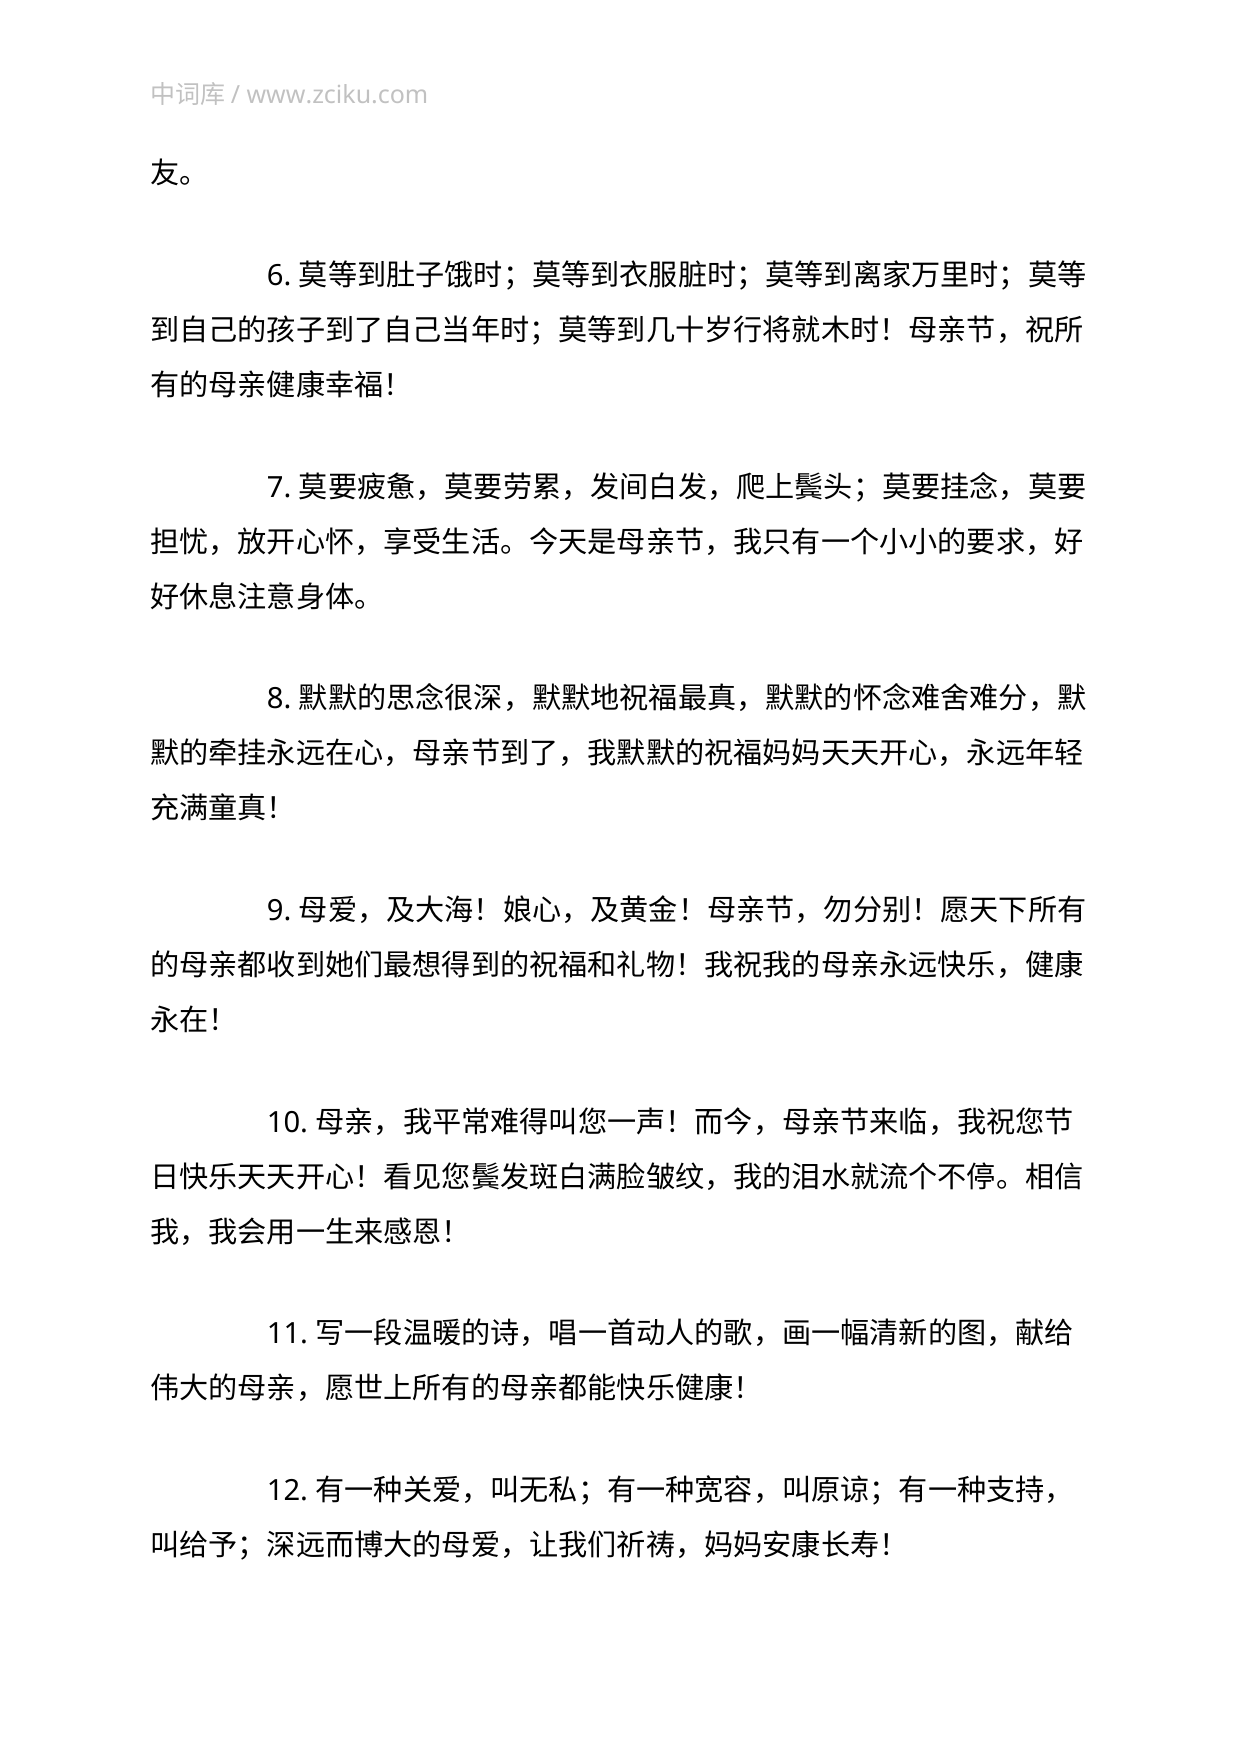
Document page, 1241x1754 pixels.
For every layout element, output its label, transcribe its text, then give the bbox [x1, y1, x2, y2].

text 12. 有一种关爱，叫无私；有一种宽容，叫原谅；有一种支持，叫给予；深远而博大的母爱，让我们祈祷，妈妈安康长寿！ [150, 1467, 1090, 1564]
text 9. 母爱，及大海！娘心，及黄金！母亲节，勿分别！愿天下所有的母亲都收到她们最想得到的祝福和礼物！我祝我的母亲永远快乐，健康永在！ [150, 887, 1090, 1039]
text 10. 母亲，我平常难得叫您一声！而今，母亲节来临，我祝您节日快乐天天开心！看见您鬓发斑白满脸皱纹，我的泪水就流个不停。相信我，我会用一生来感恩！ [150, 1098, 1090, 1251]
text 6. 莫等到肚子饿时；莫等到衣服脏时；莫等到离家万里时；莫等到自己的孩子到了自己当年时；莫等到几十岁行将就木时！母亲节，祝所有的母亲健康幸福！ [150, 252, 1090, 404]
text 11. 写一段温暖的诗，唱一首动人的歌，画一幅清新的图，献给伟大的母亲，愿世上所有的母亲都能快乐健康！ [150, 1310, 1090, 1407]
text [150, 150, 1090, 192]
text 8. 默默的思念很深，默默地祝福最真，默默的怀念难舍难分，默默的牵挂永远在心，母亲节到了，我默默的祝福妈妈天天开心，永远年轻充满童真！ [150, 675, 1090, 827]
text 7. 莫要疲惫，莫要劳累，发间白发，爬上鬓头；莫要挂念，莫要担忧，放开心怀，享受生活。今天是母亲节，我只有一个小小的要求，好好休息注意身体。 [150, 463, 1090, 616]
